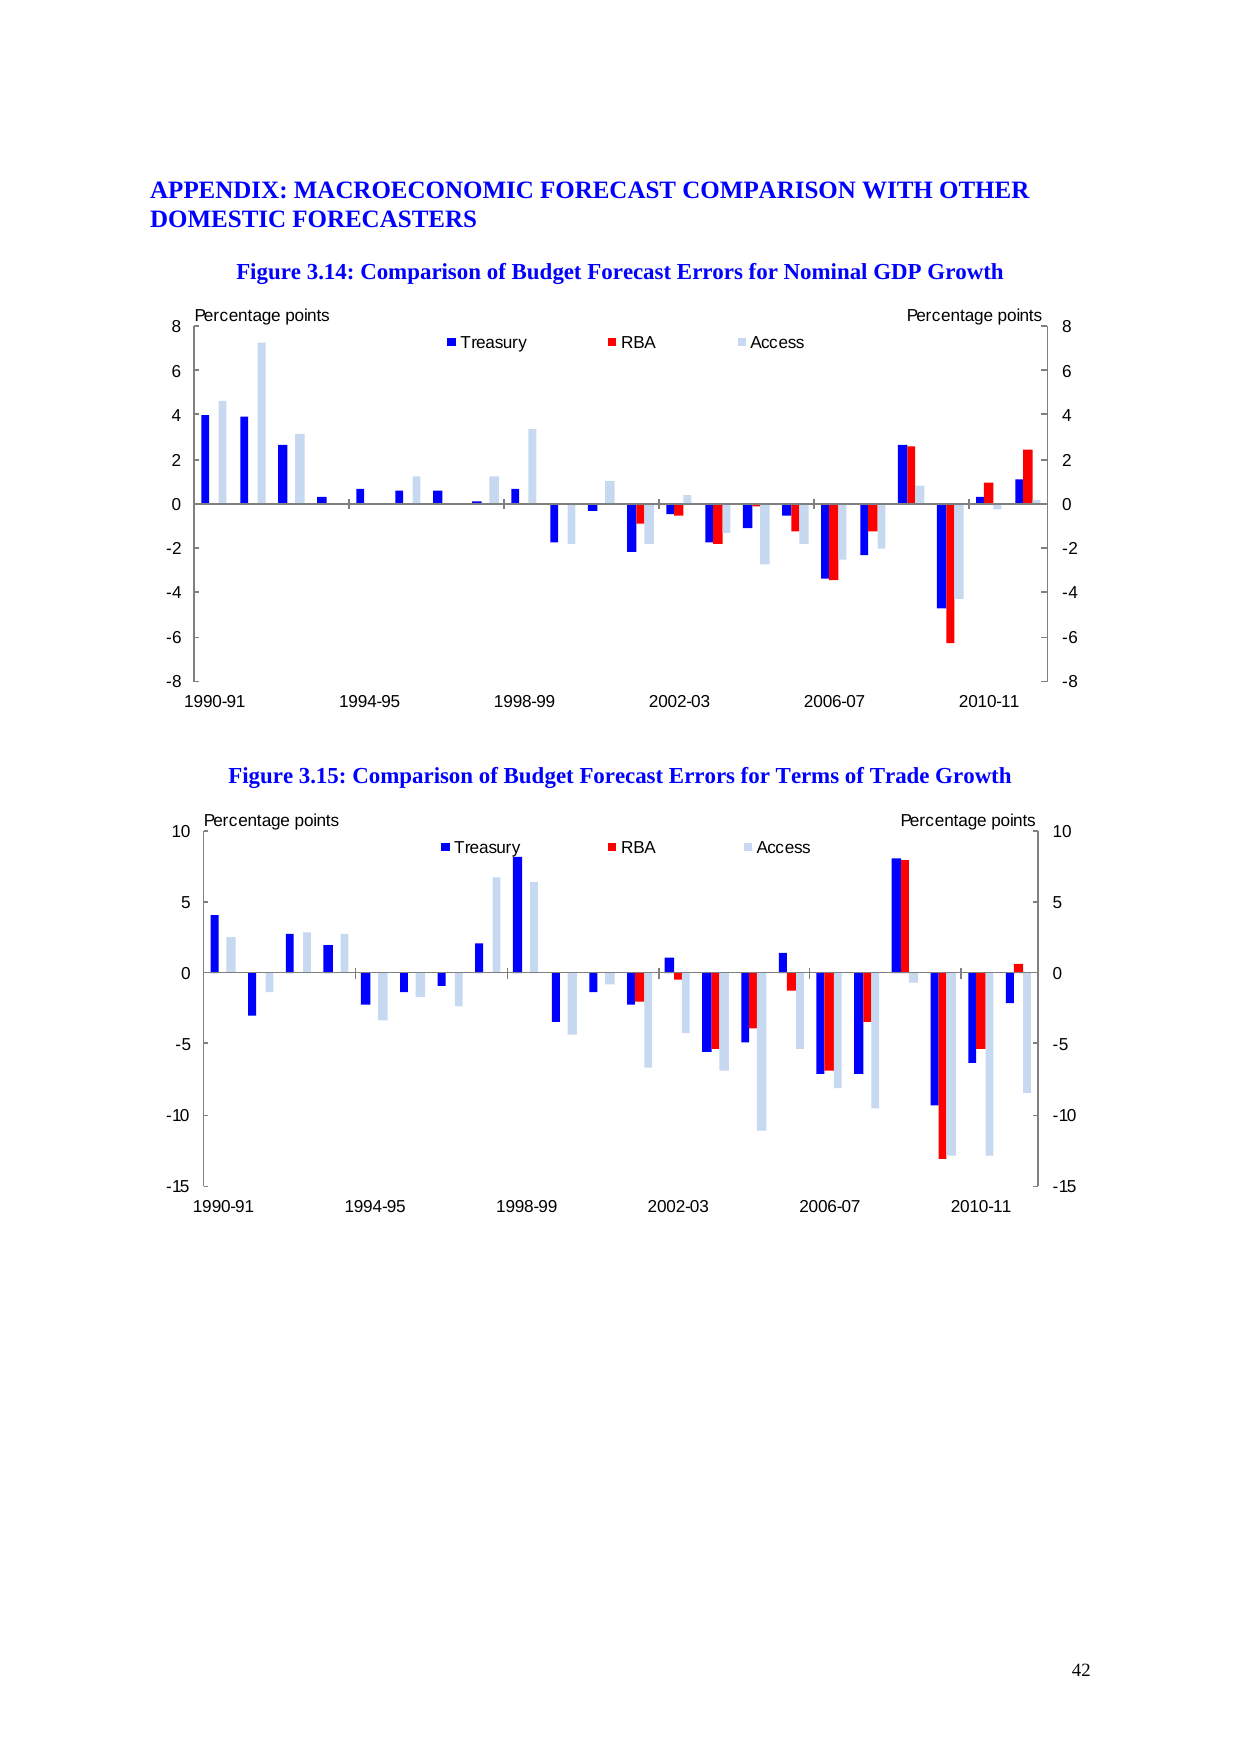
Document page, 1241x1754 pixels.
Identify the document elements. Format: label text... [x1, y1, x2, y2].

subtitle Figure 3.14: Comparison of Budget Forecast Errors for Nominal GDP Growth [150, 257, 1090, 284]
subtitle Figure 3.15: Comparison of Budget Forecast Errors for Terms of Trade Growth [150, 762, 1090, 789]
subtitle APPENDIX: MACROECONOMIC FORECAST COMPARISON WITH OTHER DOMESTIC FORECASTERS [150, 175, 1090, 232]
